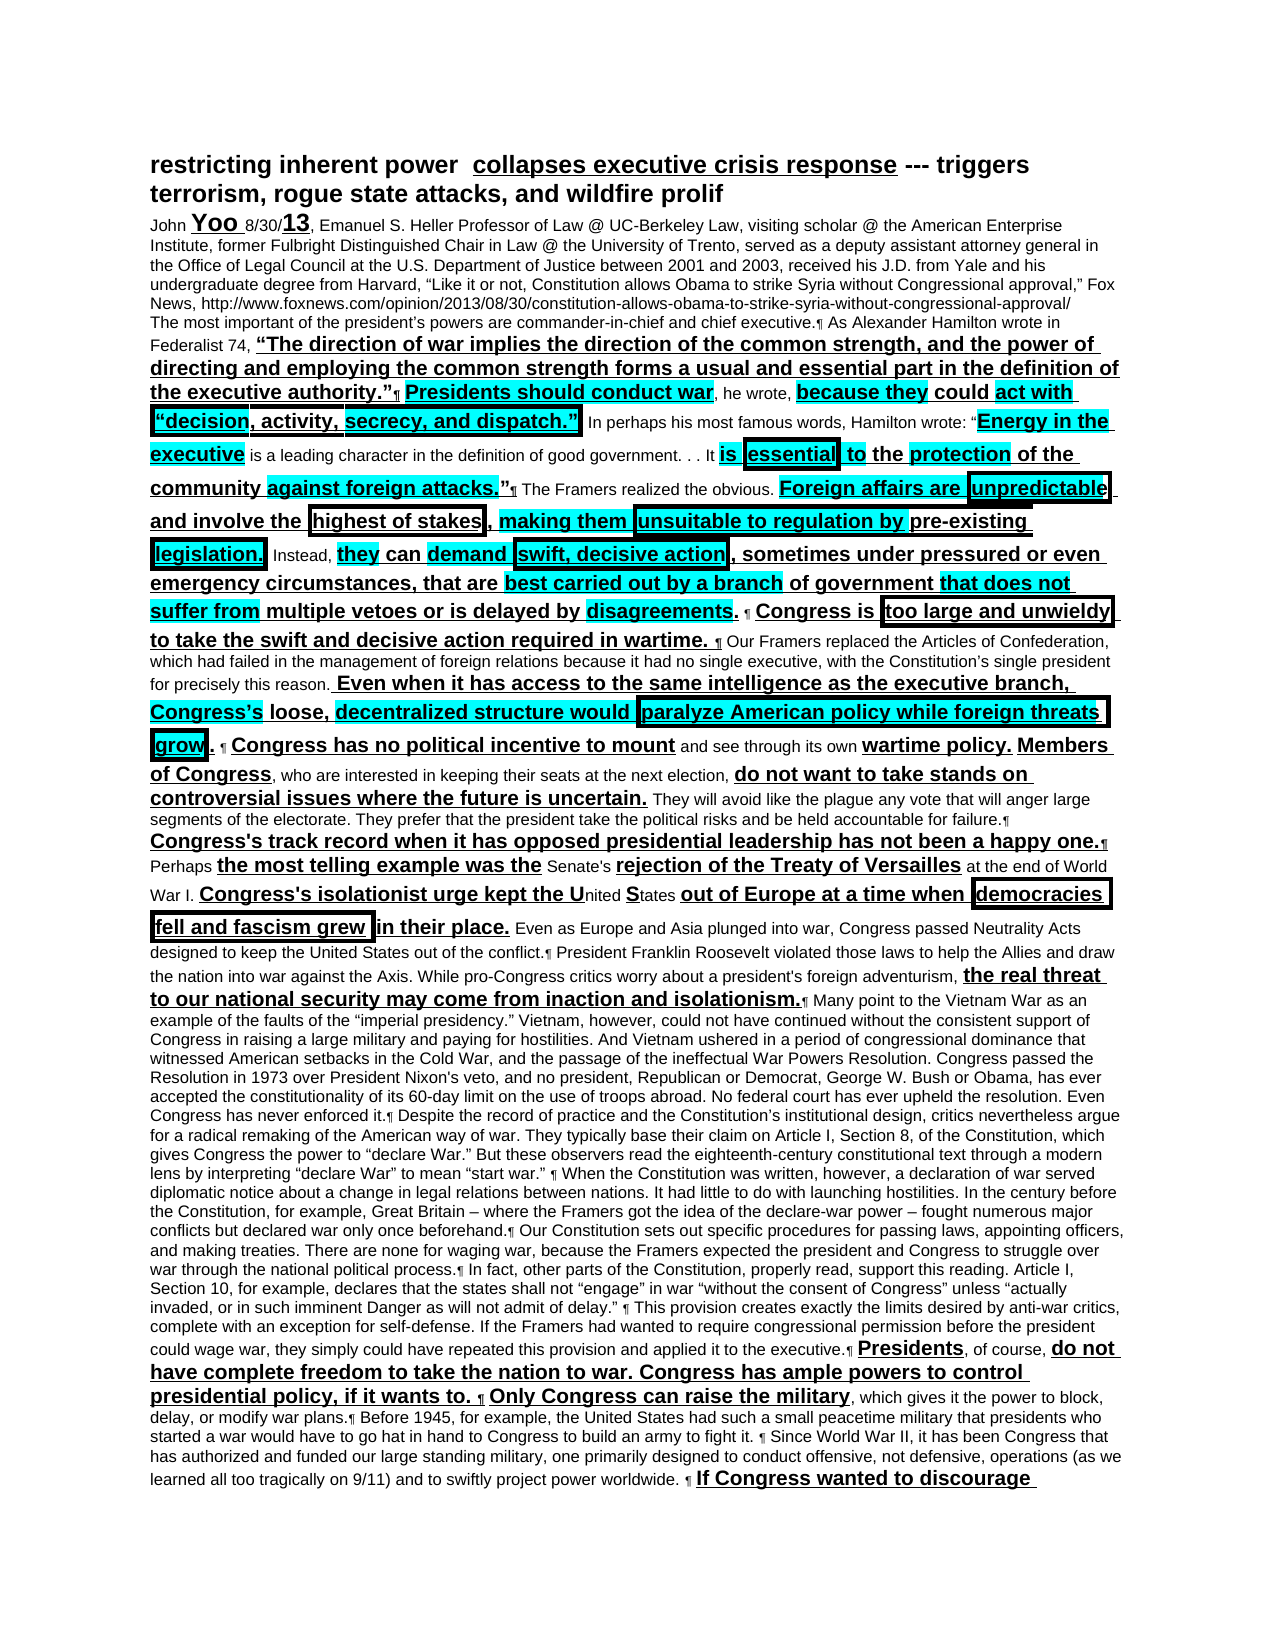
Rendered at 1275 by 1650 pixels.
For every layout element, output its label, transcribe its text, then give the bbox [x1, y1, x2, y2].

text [150, 313, 1125, 1489]
subtitle restricting inherent power collapses executive crisis response --- triggers terrorism, rogue state attacks, and wildfire prolif [150, 150, 1125, 207]
text John Yoo 8/30/13, Emanuel S. Heller Professor of Law @ UC-Berkeley Law, visiting scholar @ the American Enterprise Institute, former Fulbright Distinguished Chair in Law @ the University of Trento, served as a deputy assistant attorney general in the Office of Legal Council at the U.S. Department of Justice between 2001 and 2003, received his J.D. from Yale and his undergraduate degree from Harvard, “Like it or not, Constitution allows Obama to strike Syria without Congressional approval,” Fox News, http://www.foxnews.com/opinion/2013/08/30/constitution-allows-obama-to-strike-syria-without-congressional-approval/ [150, 207, 1125, 313]
